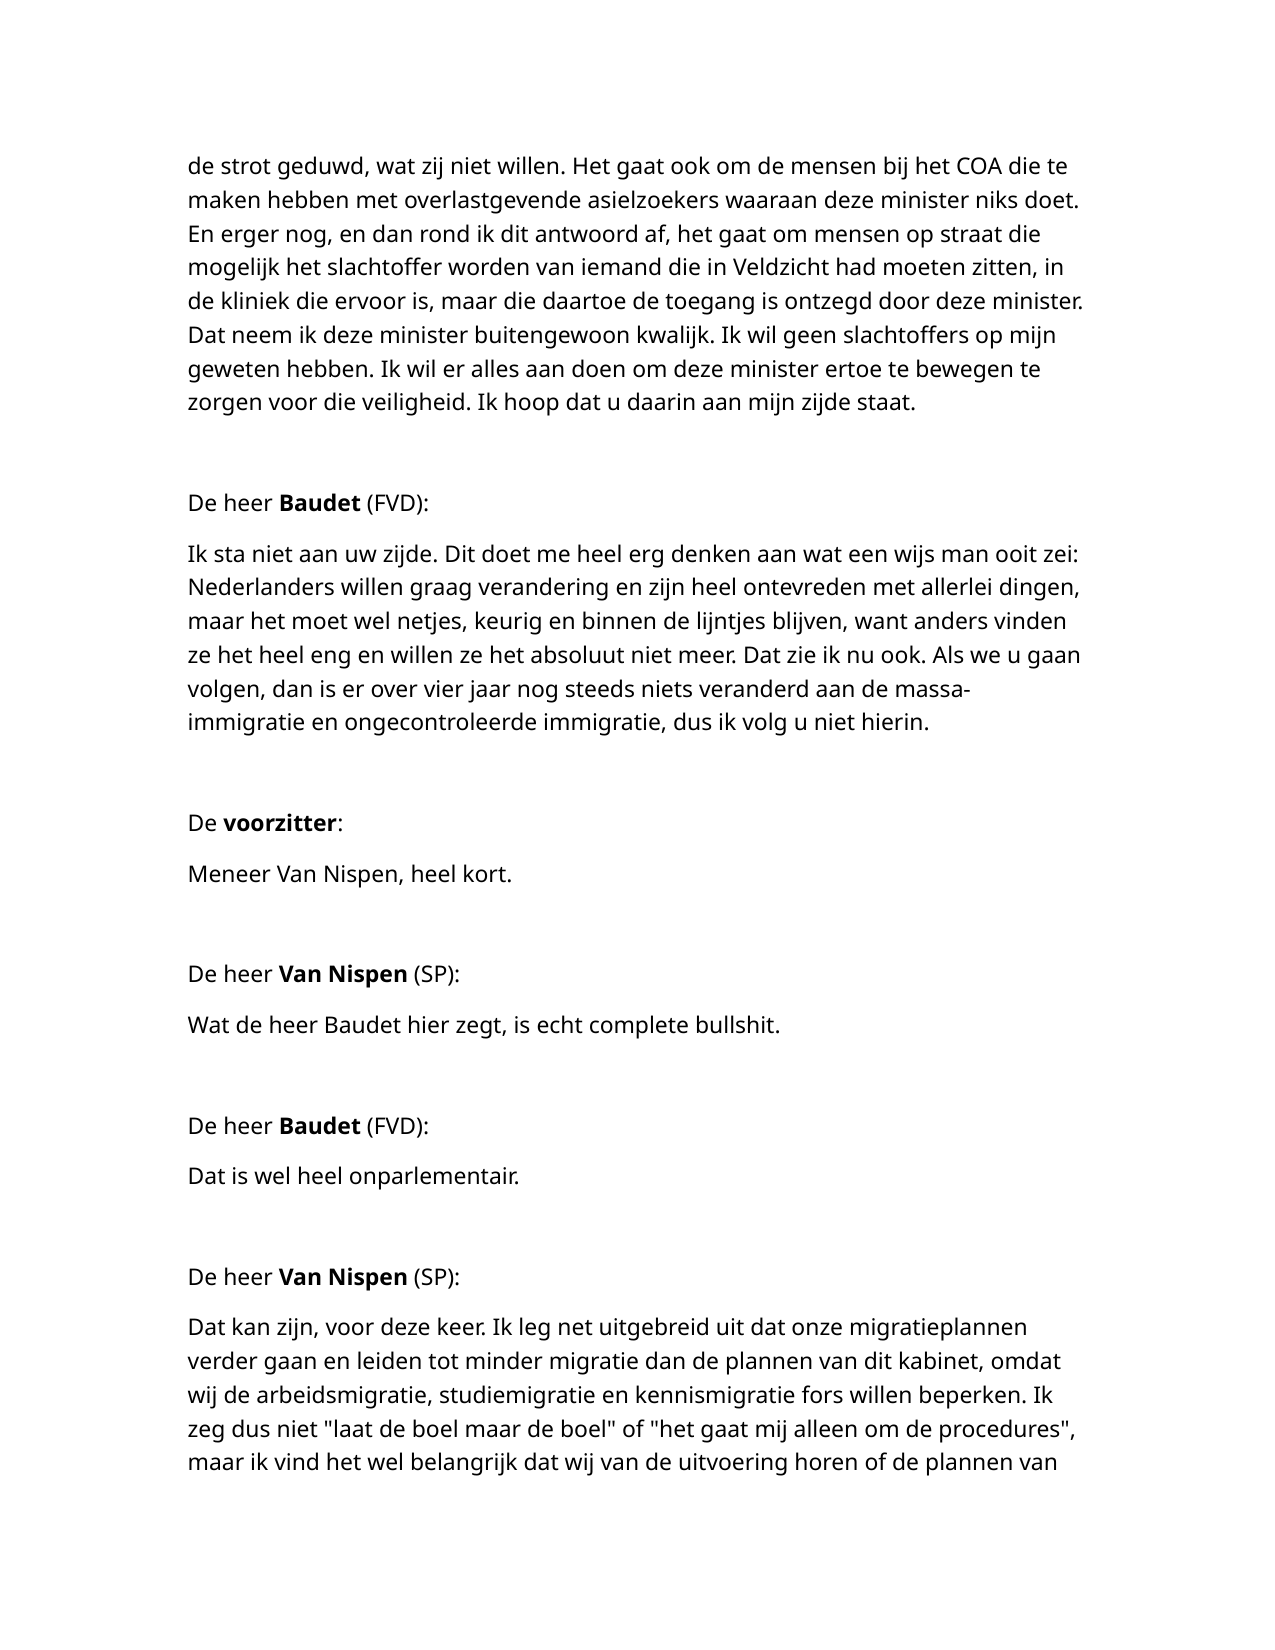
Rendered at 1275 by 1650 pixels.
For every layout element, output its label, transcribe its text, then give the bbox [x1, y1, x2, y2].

text De heer Van Nispen (SP): [187, 958, 1087, 989]
text De heer Baudet (FVD): [187, 487, 1087, 518]
text Wat de heer Baudet hier zegt, is echt complete bullshit. [187, 1009, 1087, 1040]
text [187, 1311, 1087, 1477]
text Meneer Van Nispen, heel kort. [187, 857, 1087, 889]
text De heer Baudet (FVD): [187, 1109, 1087, 1141]
text Ik sta niet aan uw zijde. Dit doet me heel erg denken aan wat een wijs man ooit zei: Nederlanders willen graag verandering en zijn heel ontevreden met allerlei dingen, maar het moet wel netjes, keurig en binnen de lijntjes blijven, want anders vinden ze het heel eng en willen ze het absoluut niet meer. Dat zie ik nu ook. Als we u gaan volgen, dan is er over vier jaar nog steeds niets veranderd aan de massa-immigratie en ongecontroleerde immigratie, dus ik volg u niet hierin. [187, 537, 1087, 737]
text De voorzitter: [187, 807, 1087, 838]
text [187, 150, 1087, 417]
text Dat is wel heel onparlementair. [187, 1160, 1087, 1191]
text De heer Van Nispen (SP): [187, 1261, 1087, 1292]
